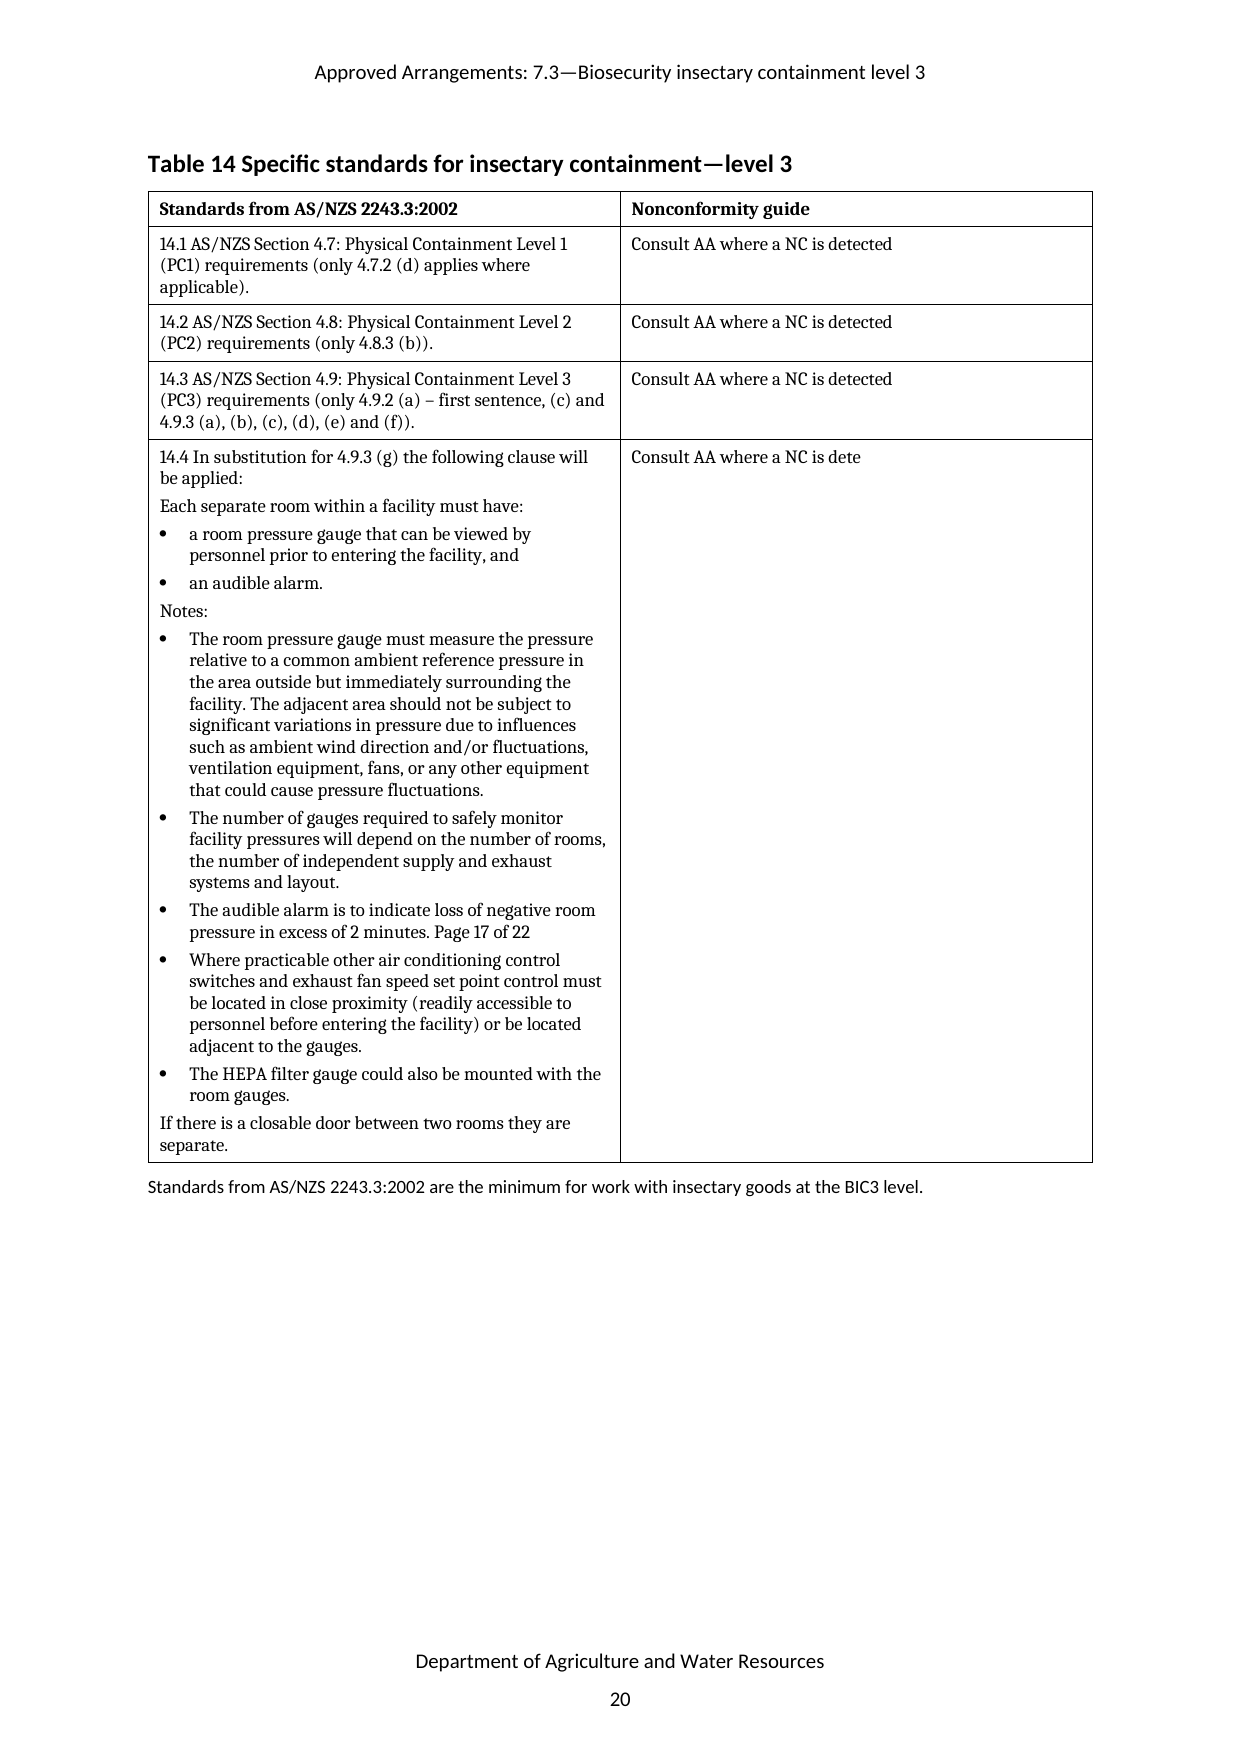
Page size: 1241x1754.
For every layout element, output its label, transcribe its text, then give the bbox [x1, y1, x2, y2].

table_cell Consult AA where a NC is detected [621, 227, 1092, 304]
table_cell 14.2 AS/NZS Section 4.8: Physical Containment Level 2 (PC2) requirements (only 4.8.3 (b)). [149, 305, 620, 361]
table_header Nonconformity guide [621, 192, 1092, 226]
table_cell 14.1 AS/NZS Section 4.7: Physical Containment Level 1 (PC1) requirements (only 4.7.2 (d) applies where applicable). [149, 227, 620, 304]
text Table 14 Specific standards for insectary containment—level 3 [148, 148, 1092, 178]
table_cell Consult AA where a NC is detected [621, 362, 1092, 439]
table_header Standards from AS/NZS 2243.3:2002 [149, 192, 620, 226]
table_cell Consult AA where a NC is dete [621, 440, 1092, 1162]
table_cell 14.4 In substitution for 4.9.3 (g) the following clause will be applied: Each separate room within a facility must have: a room pressure gauge that can be viewed by personnel prior to entering the facility, and an audible alarm. Notes: The room pressure gauge must measure the pressure relative to a common ambient reference pressure in the area outside but immediately surrounding the facility. The adjacent area should not be subject to significant variations in pressure due to influences such as ambient wind direction and/or fluctuations, ventilation equipment, fans, or any other equipment that could cause pressure fluctuations. The number of gauges required to safely monitor facility pressures will depend on the number of rooms, the number of independent supply and exhaust systems and layout. The audible alarm is to indicate loss of negative room pressure in excess of 2 minutes. Page 17 of 22 Where practicable other air conditioning control switches and exhaust fan speed set point control must be located in close proximity (readily accessible to personnel before entering the facility) or be located adjacent to the gauges. The HEPA filter gauge could also be mounted with the room gauges. If there is a closable door between two rooms they are separate. [149, 440, 620, 1162]
table_cell 14.3 AS/NZS Section 4.9: Physical Containment Level 3 (PC3) requirements (only 4.9.2 (a) – first sentence, (c) and 4.9.3 (a), (b), (c), (d), (e) and (f)). [149, 362, 620, 439]
text Standards from AS/NZS 2243.3:2002 are the minimum for work with insectary goods at the BIC3 level. [148, 1175, 1092, 1198]
table_cell Consult AA where a NC is detected [621, 305, 1092, 361]
